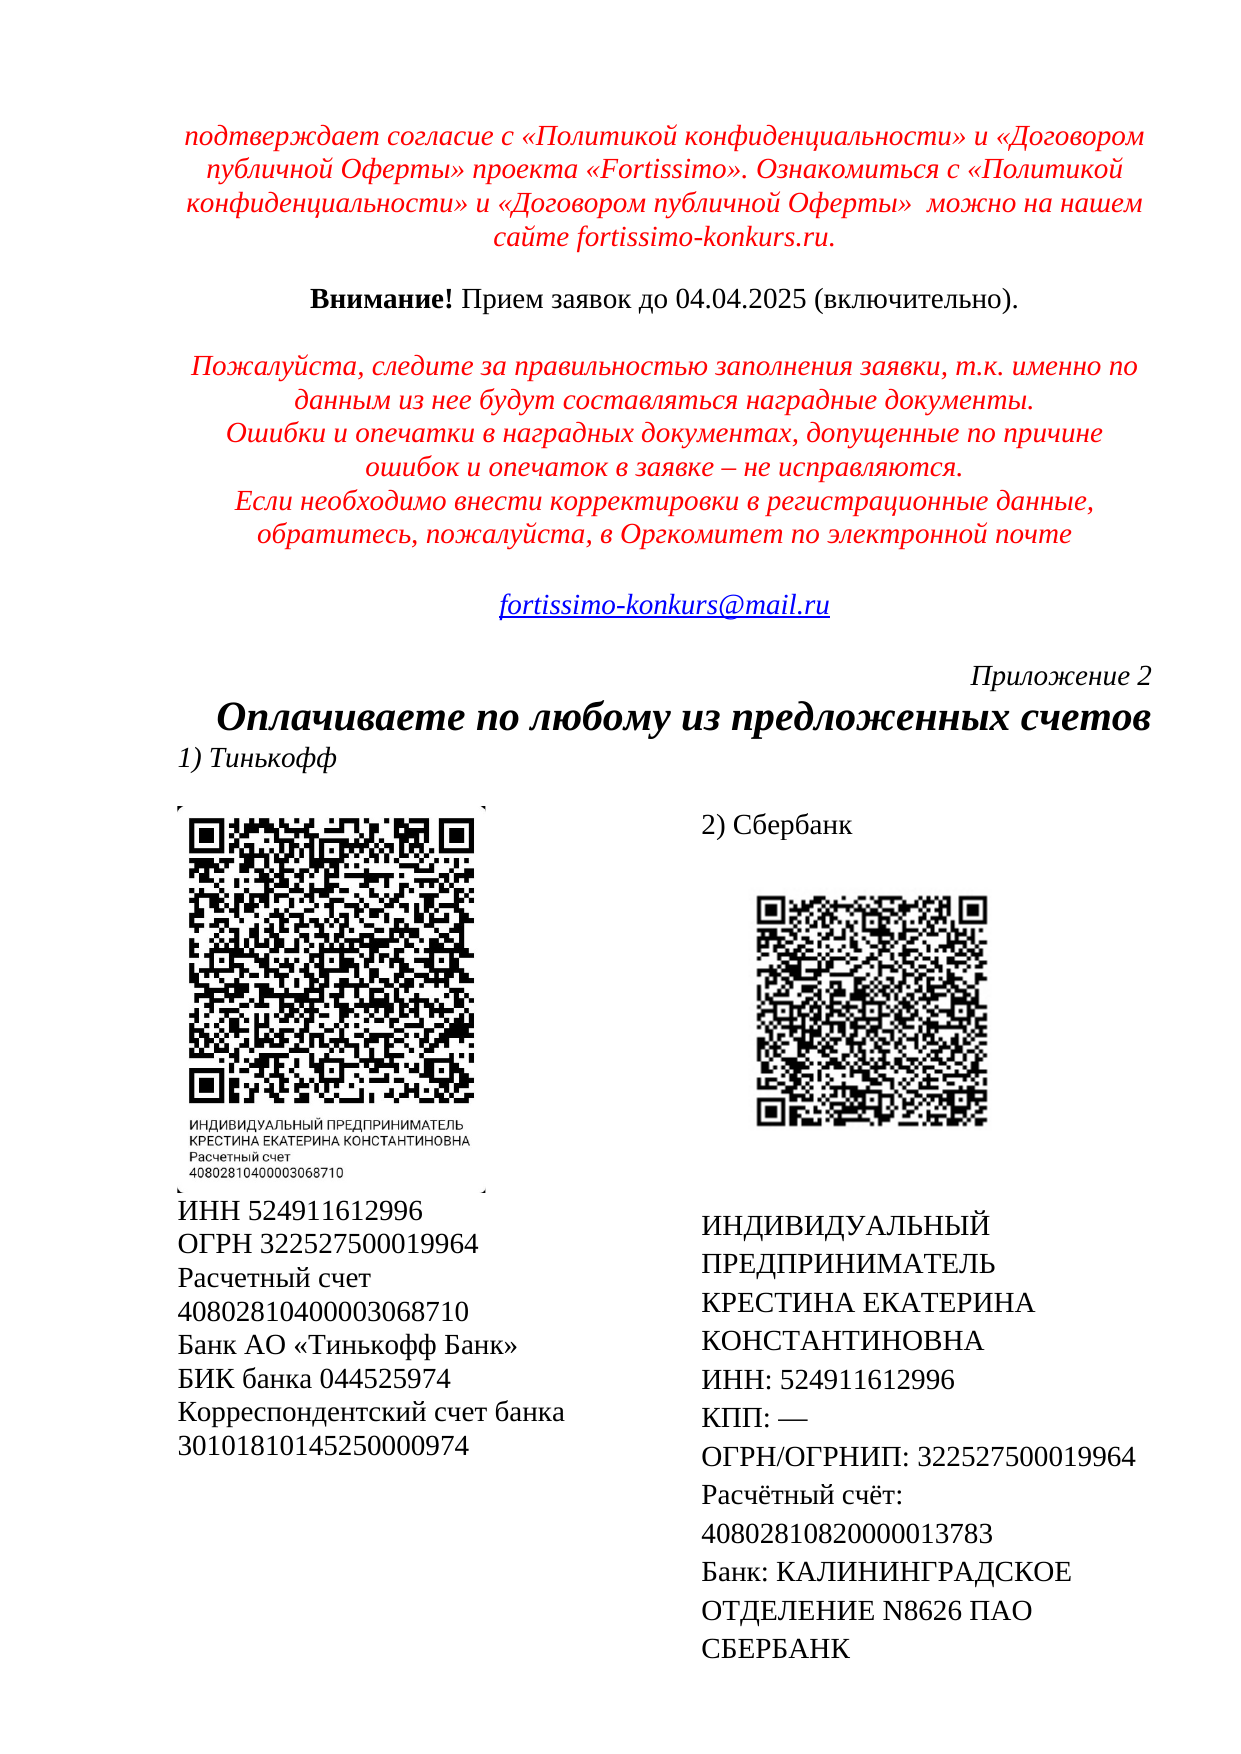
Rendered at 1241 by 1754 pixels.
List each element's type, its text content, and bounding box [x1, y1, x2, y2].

picture [701, 840, 1044, 1183]
text Ошибки и опечатки в наградных документах, допущенные по причине ошибок и опечаток в заявке – не исправляются. [177, 416, 1152, 483]
text ИНН 524911612996 [177, 1193, 627, 1227]
text 2) Сбербанк [701, 807, 1152, 840]
text Расчетный счет 40802810400003068710 [177, 1260, 627, 1327]
text Оплачиваете по любому из предложенных счетов [177, 692, 1152, 740]
picture [177, 806, 486, 1193]
text БИК банка 044525974 [177, 1361, 627, 1394]
text Корреспондентский счет банка 30101810145250000974 [177, 1394, 627, 1461]
text Внимание! Прием заявок до 04.04.2025 (включительно). [177, 281, 1152, 315]
text 1) Тинькофф [177, 740, 627, 773]
text Приложение 2 [177, 658, 1152, 692]
text Пожалуйста, следите за правильностью заполнения заявки, т.к. именно по данным из нее будут составляться наградные документы. [177, 348, 1152, 416]
text Если необходимо внести корректировки в регистрационные данные, обратитесь, пожалуйста, в Оргкомитет по электронной почте [177, 483, 1152, 550]
text ОГРН 322527500019964 [177, 1227, 627, 1260]
text fortissimo-konkurs@mail.ru [177, 587, 1152, 621]
text Банк АО «Тинькофф Банк» [177, 1327, 627, 1361]
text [177, 118, 1152, 252]
